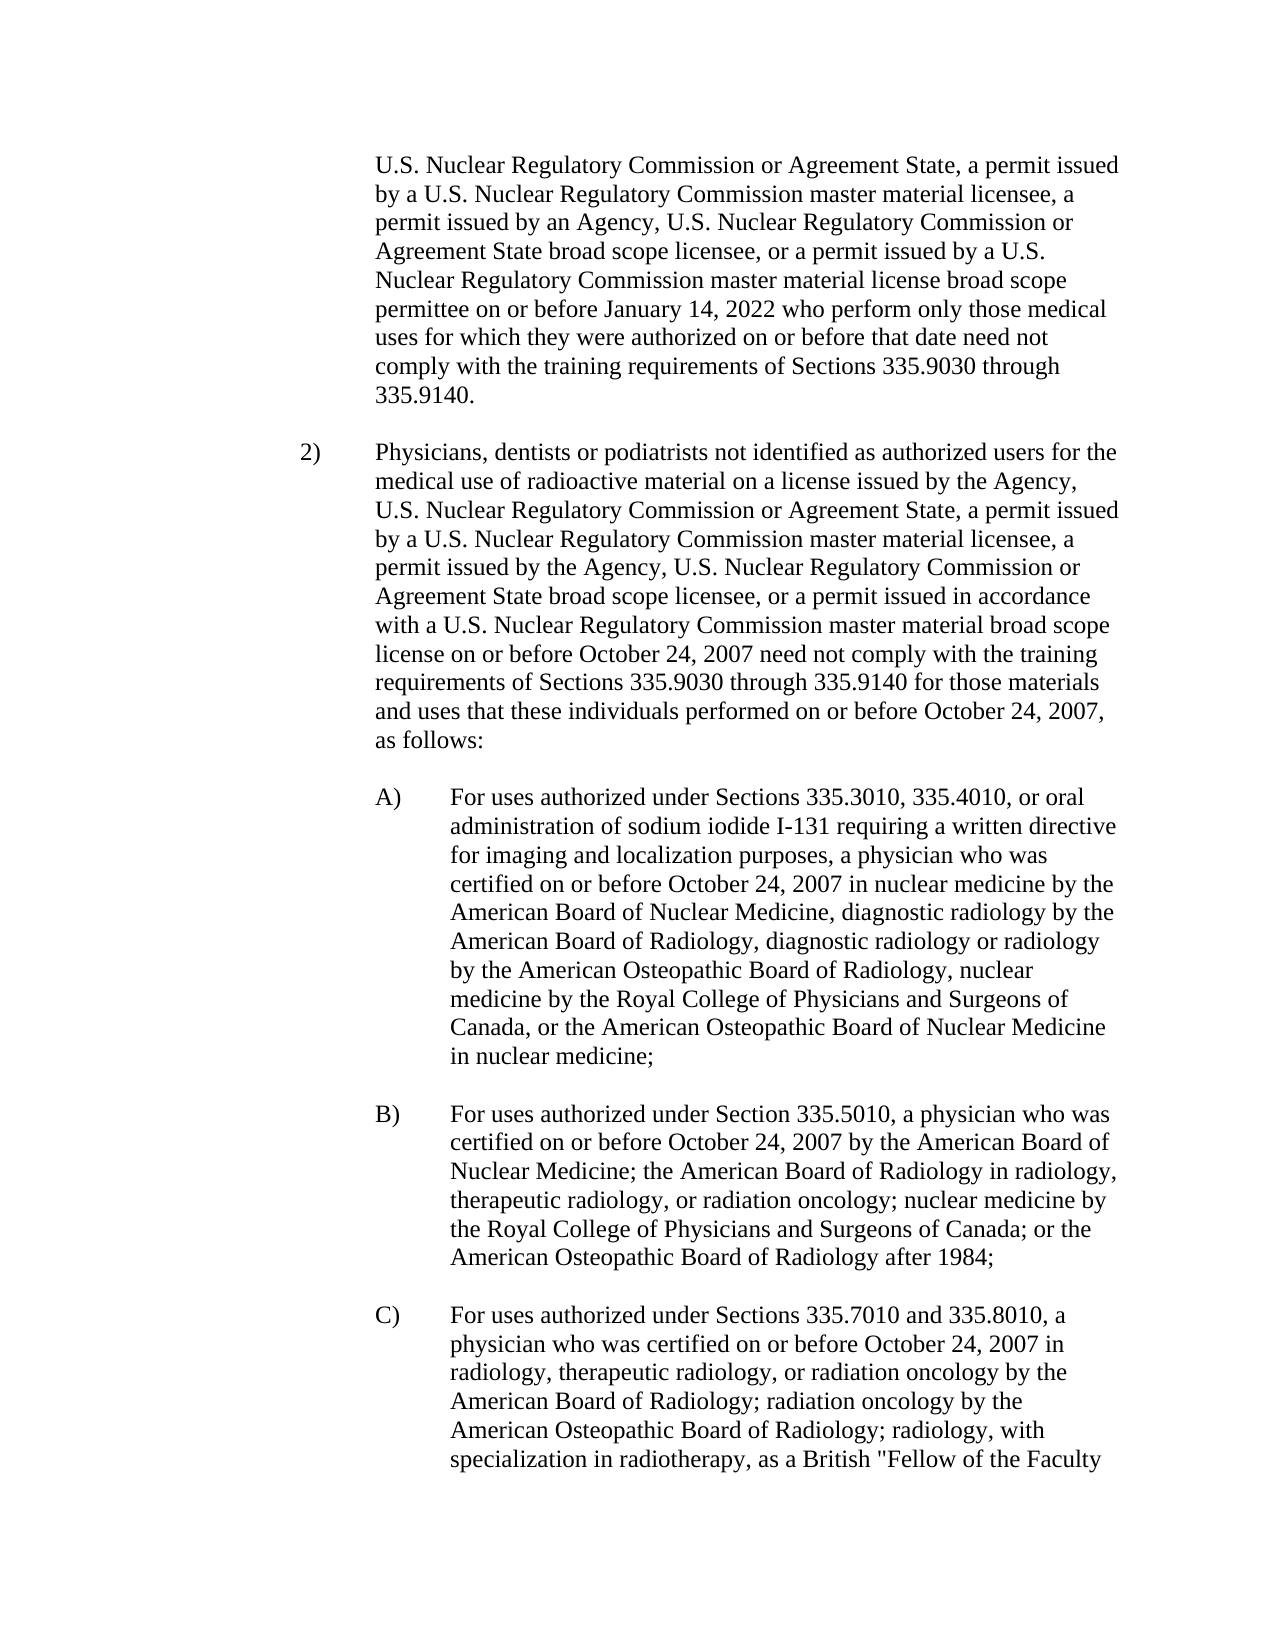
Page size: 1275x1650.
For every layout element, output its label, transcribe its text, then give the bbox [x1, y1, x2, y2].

text B) For uses authorized under Section 335.5010, a physician who was certified on or before October 24, 2007 by the American Board of Nuclear Medicine; the American Board of Radiology in radiology, therapeutic radiology, or radiation oncology; nuclear medicine by the Royal College of Physicians and Surgeons of Canada; or the American Osteopathic Board of Radiology after 1984; [375, 1099, 1125, 1271]
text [300, 150, 1125, 409]
text 2) Physicians, dentists or podiatrists not identified as authorized users for the medical use of radioactive material on a license issued by the Agency, U.S. Nuclear Regulatory Commission or Agreement State, a permit issued by a U.S. Nuclear Regulatory Commission master material licensee, a permit issued by the Agency, U.S. Nuclear Regulatory Commission or Agreement State broad scope licensee, or a permit issued in accordance with a U.S. Nuclear Regulatory Commission master material broad scope license on or before October 24, 2007 need not comply with the training requirements of Sections 335.9030 through 335.9140 for those materials and uses that these individuals performed on or before October 24, 2007, as follows: [300, 437, 1125, 754]
text A) For uses authorized under Sections 335.3010, 335.4010, or oral administration of sodium iodide I-131 requiring a written directive for imaging and localization purposes, a physician who was certified on or before October 24, 2007 in nuclear medicine by the American Board of Nuclear Medicine, diagnostic radiology by the American Board of Radiology, diagnostic radiology or radiology by the American Osteopathic Board of Radiology, nuclear medicine by the Royal College of Physicians and Surgeons of Canada, or the American Osteopathic Board of Nuclear Medicine in nuclear medicine; [375, 782, 1125, 1070]
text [375, 1300, 1125, 1472]
